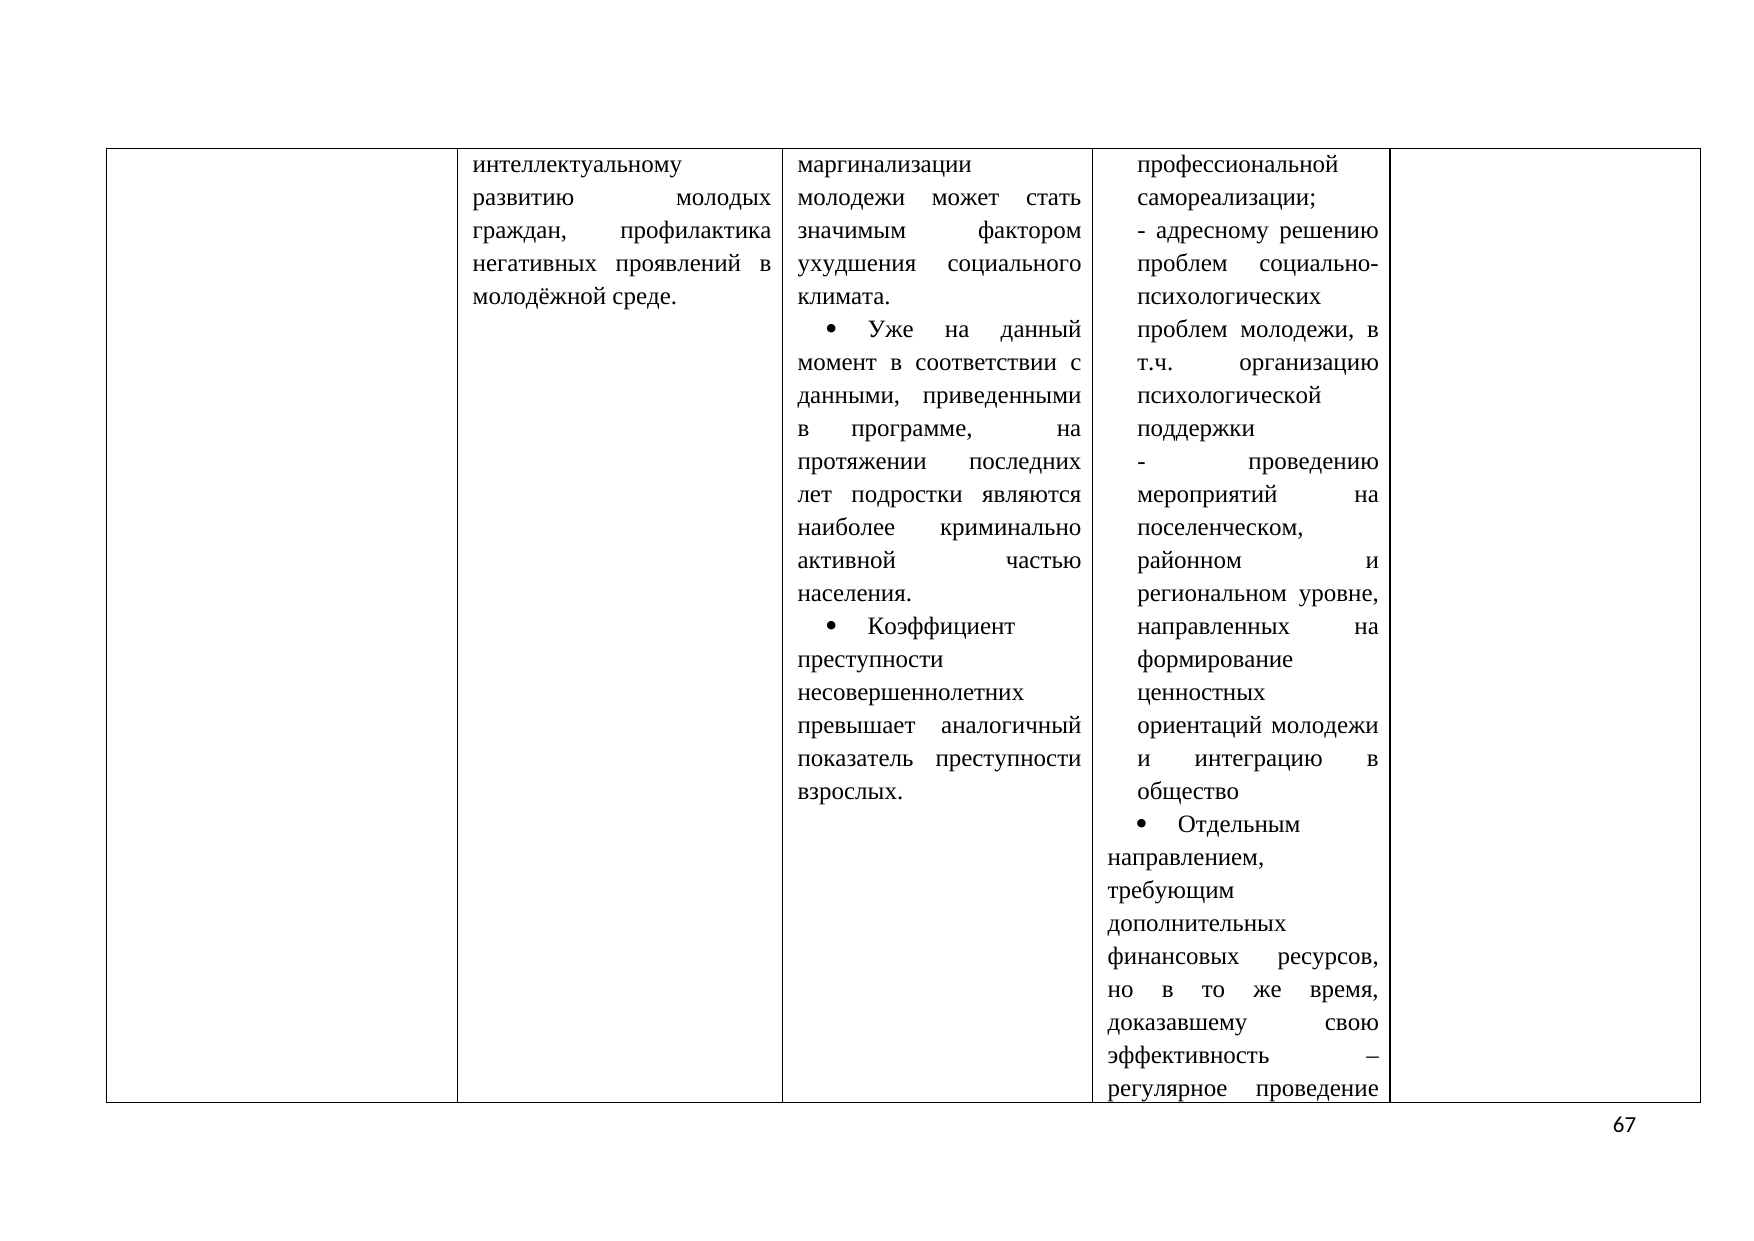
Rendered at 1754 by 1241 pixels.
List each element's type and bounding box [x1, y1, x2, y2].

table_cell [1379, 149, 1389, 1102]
table_cell [107, 149, 457, 1102]
table_cell [783, 149, 1092, 1102]
table_cell [1093, 149, 1137, 1102]
table_cell [1391, 149, 1700, 1102]
table_cell [458, 149, 782, 1102]
